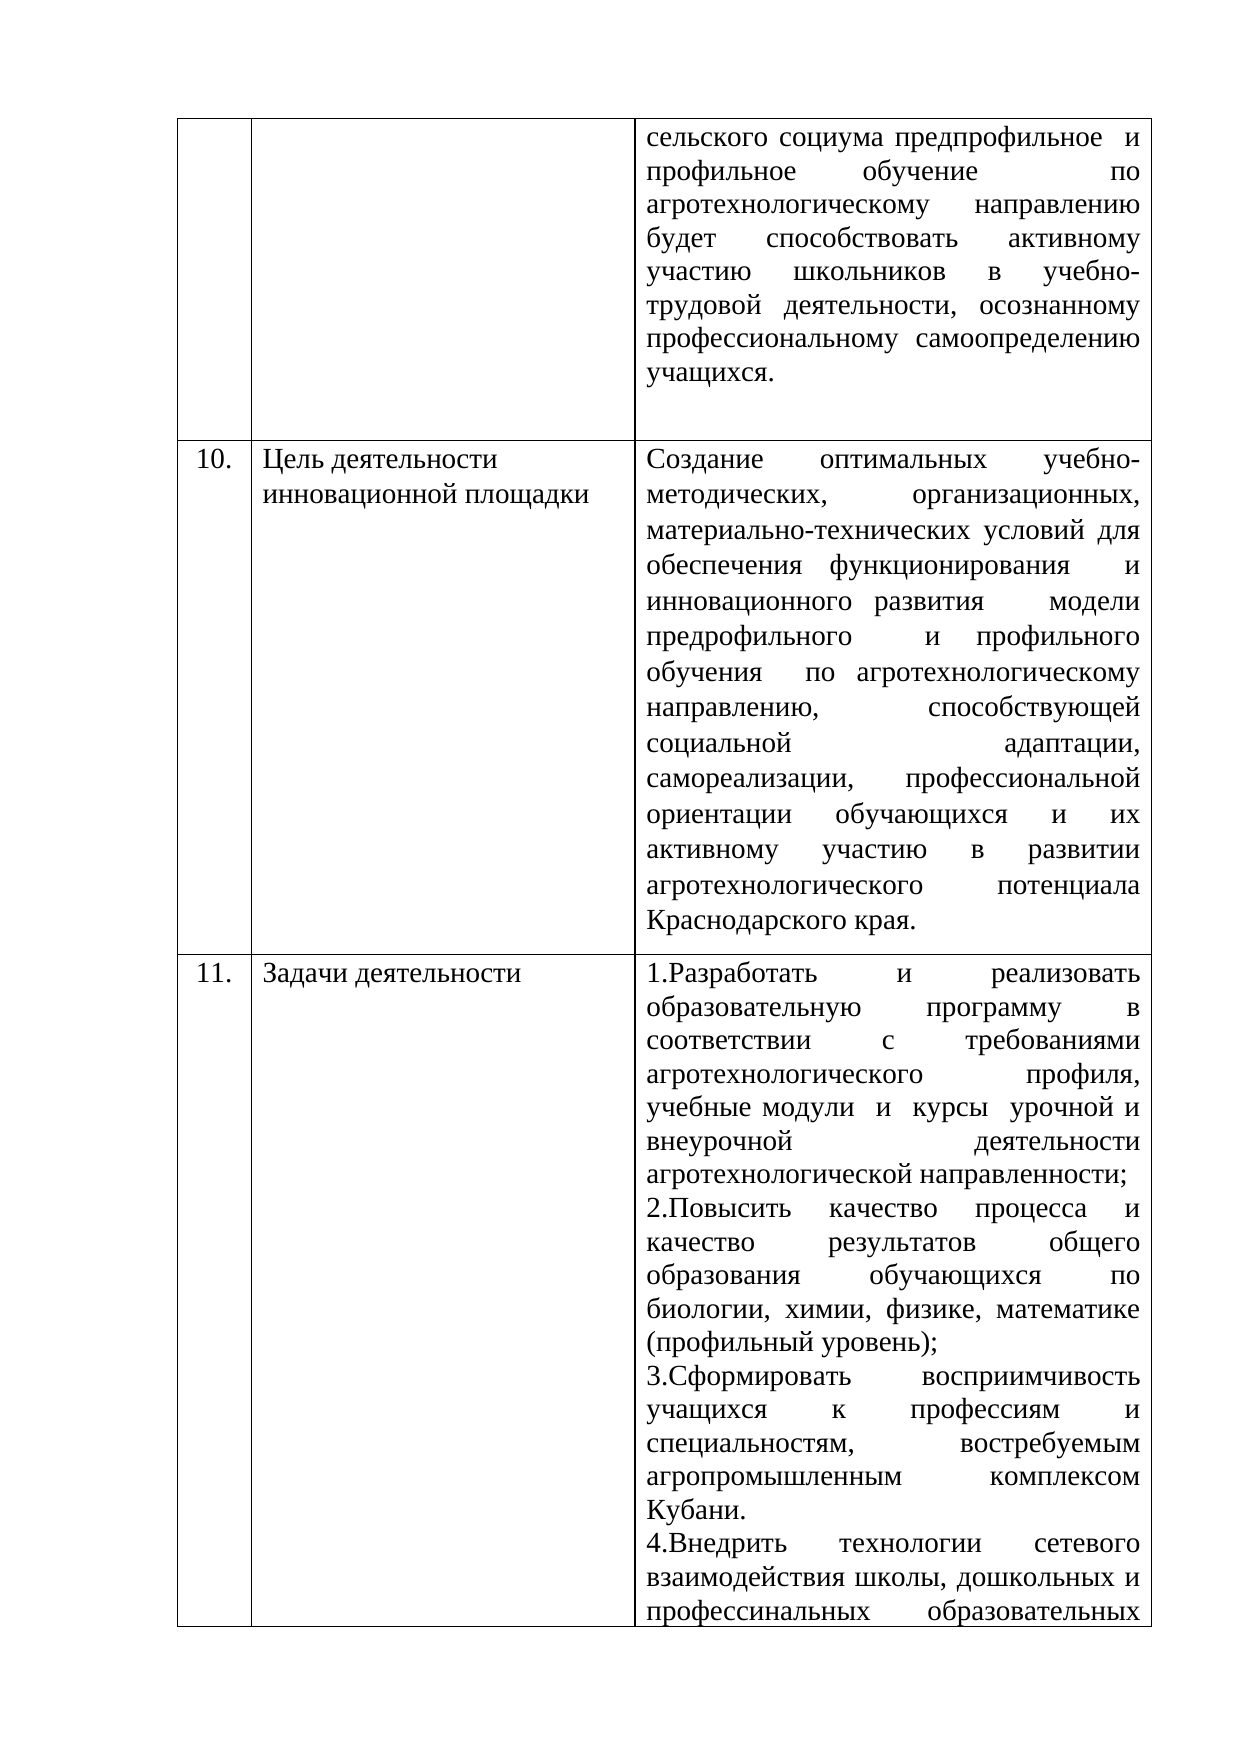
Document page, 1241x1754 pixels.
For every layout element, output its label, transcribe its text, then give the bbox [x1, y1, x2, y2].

table_cell [178, 955, 251, 1626]
table_cell Задачи деятельности [252, 955, 634, 1626]
table_cell Создание оптимальных учебно-методических, организационных, материально-технических условий для обеспечения функционирования и инновационного развития модели предрофильного и профильного обучения по агротехнологическому направлению, способствующей социальной адаптации, самореализации, профессиональной ориентации обучающихся и их активному участию в развитии агротехнологического потенциала Краснодарского края. [636, 441, 1151, 954]
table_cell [252, 119, 634, 440]
table_cell [178, 119, 251, 440]
table_cell [178, 441, 251, 954]
table_cell Цель деятельности инновационной площадки [252, 441, 634, 954]
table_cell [636, 955, 1151, 1626]
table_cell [636, 119, 1151, 440]
